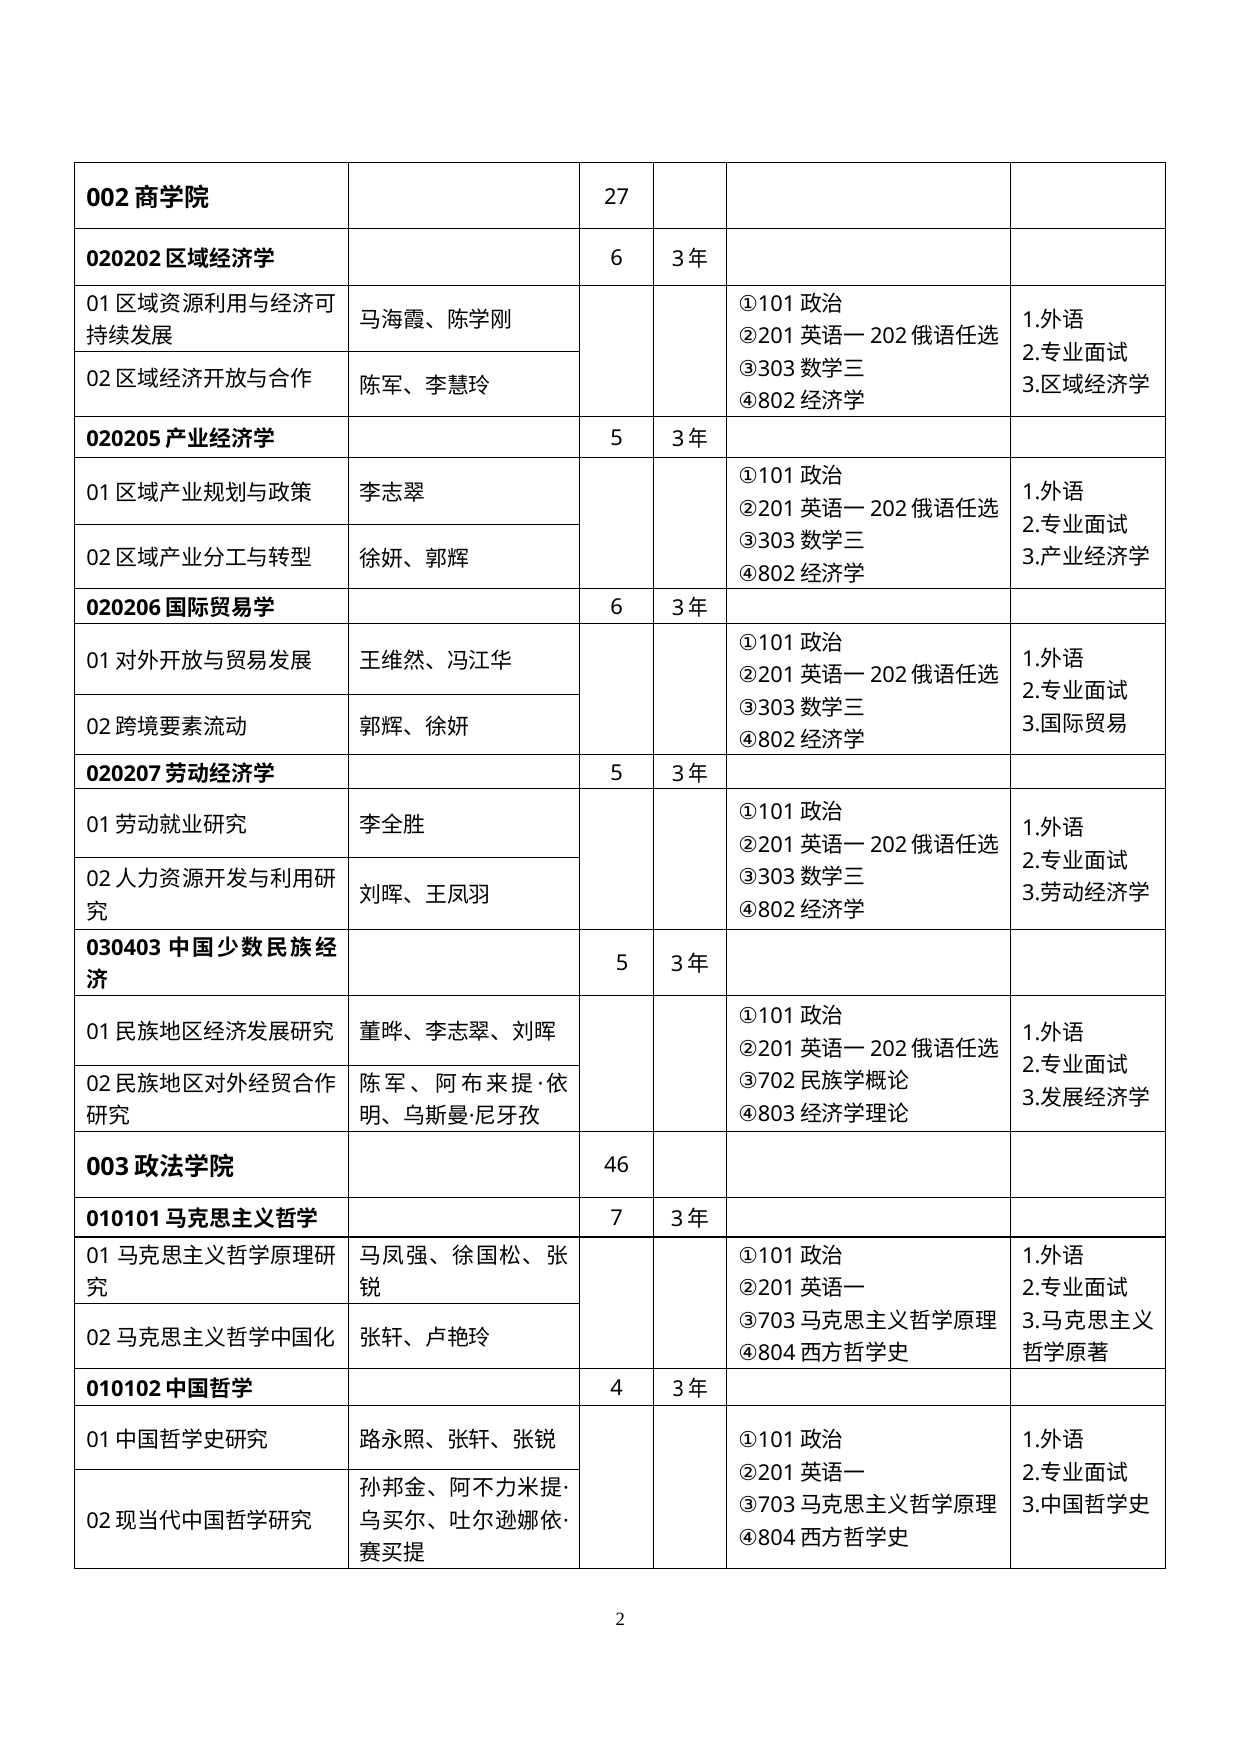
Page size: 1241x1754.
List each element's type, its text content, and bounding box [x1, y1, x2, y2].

table_cell ①101政治 ②201英语一 ③703马克思主义哲学原理 ④804西方哲学史 [727, 1406, 1010, 1567]
table_cell 徐妍、郭辉 [349, 525, 579, 588]
table_cell [349, 1132, 579, 1197]
table_cell 01 马克思主义哲学原理研究 [75, 1238, 348, 1302]
table_cell [654, 458, 726, 588]
table_cell [727, 930, 1010, 994]
table_cell [349, 1369, 579, 1405]
table_cell 5 [580, 755, 653, 788]
table_cell [580, 286, 653, 416]
table_cell [349, 930, 579, 994]
table_cell [1011, 1369, 1165, 1405]
table_cell [727, 1369, 1010, 1405]
table_cell 003政法学院 [75, 1132, 348, 1197]
table_cell 3年 [654, 229, 726, 284]
table_cell 6 [580, 589, 653, 623]
table_cell [1011, 163, 1165, 228]
table_cell [727, 163, 1010, 228]
table_cell 02 马克思主义哲学中国化 [75, 1304, 348, 1367]
table_cell 01劳动就业研究 [75, 789, 348, 857]
table_cell 1.外语 2.专业面试 3.劳动经济学 [1011, 789, 1165, 928]
table_cell 030403中国少数民族经济 [75, 930, 348, 994]
table_cell [349, 229, 579, 284]
table_cell 020206国际贸易学 [75, 589, 348, 623]
table_cell ①101政治 ②201英语一202俄语任选 ③303数学三 ④802经济学 [727, 624, 1010, 754]
table_cell 020207劳动经济学 [75, 755, 348, 788]
table_cell 路永照、张轩、张锐 [349, 1406, 579, 1469]
table_cell [654, 996, 726, 1131]
table_cell 陈军、李慧玲 [349, 352, 579, 416]
table_cell [654, 1238, 726, 1367]
table_cell [727, 1198, 1010, 1236]
table_cell [654, 286, 726, 416]
table_cell 1.外语 2.专业面试 3.中国哲学史 [1011, 1406, 1165, 1567]
table_cell [1011, 417, 1165, 457]
table_cell [727, 755, 1010, 788]
table_cell 4 [580, 1369, 653, 1405]
table_cell 020202区域经济学 [75, 229, 348, 284]
table_cell [727, 589, 1010, 623]
table_cell ①101政治 ②201英语一202俄语任选 ③702民族学概论 ④803经济学理论 [727, 996, 1010, 1131]
table_cell 1.外语 2.专业面试 3.产业经济学 [1011, 458, 1165, 588]
table_cell [727, 229, 1010, 284]
table_cell 01中国哲学史研究 [75, 1406, 348, 1469]
table_cell 27 [580, 163, 653, 228]
table_cell 5 [580, 930, 653, 994]
table_cell 3年 [654, 417, 726, 457]
table_cell 3年 [654, 755, 726, 788]
table_cell 张轩、卢艳玲 [349, 1304, 579, 1367]
table_cell [580, 624, 653, 754]
table_cell [654, 1406, 726, 1567]
table_cell ①101政治 ②201英语一202俄语任选 ③303数学三 ④802经济学 [727, 789, 1010, 928]
table_cell [349, 417, 579, 457]
table_cell 02人力资源开发与利用研究 [75, 858, 348, 928]
table_cell ①101政治 ②201英语一 ③703马克思主义哲学原理 ④804西方哲学史 [727, 1238, 1010, 1367]
table_cell [654, 624, 726, 754]
table_cell 6 [580, 229, 653, 284]
table_cell [1011, 229, 1165, 284]
table_cell 1.外语 2.专业面试 3.发展经济学 [1011, 996, 1165, 1131]
table_cell 王维然、冯江华 [349, 624, 579, 694]
table_cell [654, 789, 726, 928]
table_cell [1011, 1198, 1165, 1236]
table_cell 1.外语 2.专业面试 3.马克思主义哲学原著 [1011, 1238, 1165, 1367]
table_cell 46 [580, 1132, 653, 1197]
table_cell [654, 163, 726, 228]
table_cell [580, 1238, 653, 1367]
table_cell 010101马克思主义哲学 [75, 1198, 348, 1236]
table_cell [349, 589, 579, 623]
table_cell [349, 1198, 579, 1236]
table_cell 5 [580, 417, 653, 457]
table_cell 020205产业经济学 [75, 417, 348, 457]
table_cell 010102中国哲学 [75, 1369, 348, 1405]
table_cell 02区域产业分工与转型 [75, 525, 348, 588]
table_cell ①101政治 ②201英语一202俄语任选 ③303数学三 ④802经济学 [727, 458, 1010, 588]
table_cell [1011, 755, 1165, 788]
table_cell 郭辉、徐妍 [349, 695, 579, 754]
table_cell 1.外语 2.专业面试 3.区域经济学 [1011, 286, 1165, 416]
table_cell 7 [580, 1198, 653, 1236]
table_cell 李全胜 [349, 789, 579, 857]
table_cell 马海霞、陈学刚 [349, 286, 579, 351]
table_cell [580, 789, 653, 928]
table_cell 01区域产业规划与政策 [75, 458, 348, 524]
table_cell 董晔、李志翠、刘晖 [349, 996, 579, 1064]
table_cell 01民族地区经济发展研究 [75, 996, 348, 1064]
table_cell [1011, 930, 1165, 994]
table_cell 3年 [654, 589, 726, 623]
table_cell 3年 [654, 1369, 726, 1405]
table_cell [727, 417, 1010, 457]
table_cell 1.外语 2.专业面试 3.国际贸易 [1011, 624, 1165, 754]
table_cell 02区域经济开放与合作 [75, 352, 348, 416]
table_cell 刘晖、王凤羽 [349, 858, 579, 928]
table_cell [727, 1132, 1010, 1197]
table_cell [349, 755, 579, 788]
table_cell 01对外开放与贸易发展 [75, 624, 348, 694]
table_cell [580, 996, 653, 1131]
table_cell 3年 [654, 1198, 726, 1236]
table_cell [349, 163, 579, 228]
table_cell [580, 458, 653, 588]
table_cell ①101政治 ②201英语一202俄语任选 ③303数学三 ④802经济学 [727, 286, 1010, 416]
table_cell 陈军、阿布来提·依明、乌斯曼·尼牙孜 [349, 1066, 579, 1131]
table_cell 02跨境要素流动 [75, 695, 348, 754]
table_cell 李志翠 [349, 458, 579, 524]
table_cell 02民族地区对外经贸合作研究 [75, 1066, 348, 1131]
table_cell 孙邦金、阿不力米提·乌买尔、吐尔逊娜依·赛买提 [349, 1470, 579, 1567]
table_cell 02现当代中国哲学研究 [75, 1470, 348, 1567]
table_cell 002商学院 [75, 163, 348, 228]
table_cell [580, 1406, 653, 1567]
table_cell 3年 [654, 930, 726, 994]
table_cell [1011, 1132, 1165, 1197]
table_cell [1011, 589, 1165, 623]
table_cell [654, 1132, 726, 1197]
table_cell 马凤强、徐国松、张锐 [349, 1238, 579, 1302]
table_cell 01区域资源利用与经济可持续发展 [75, 286, 348, 351]
